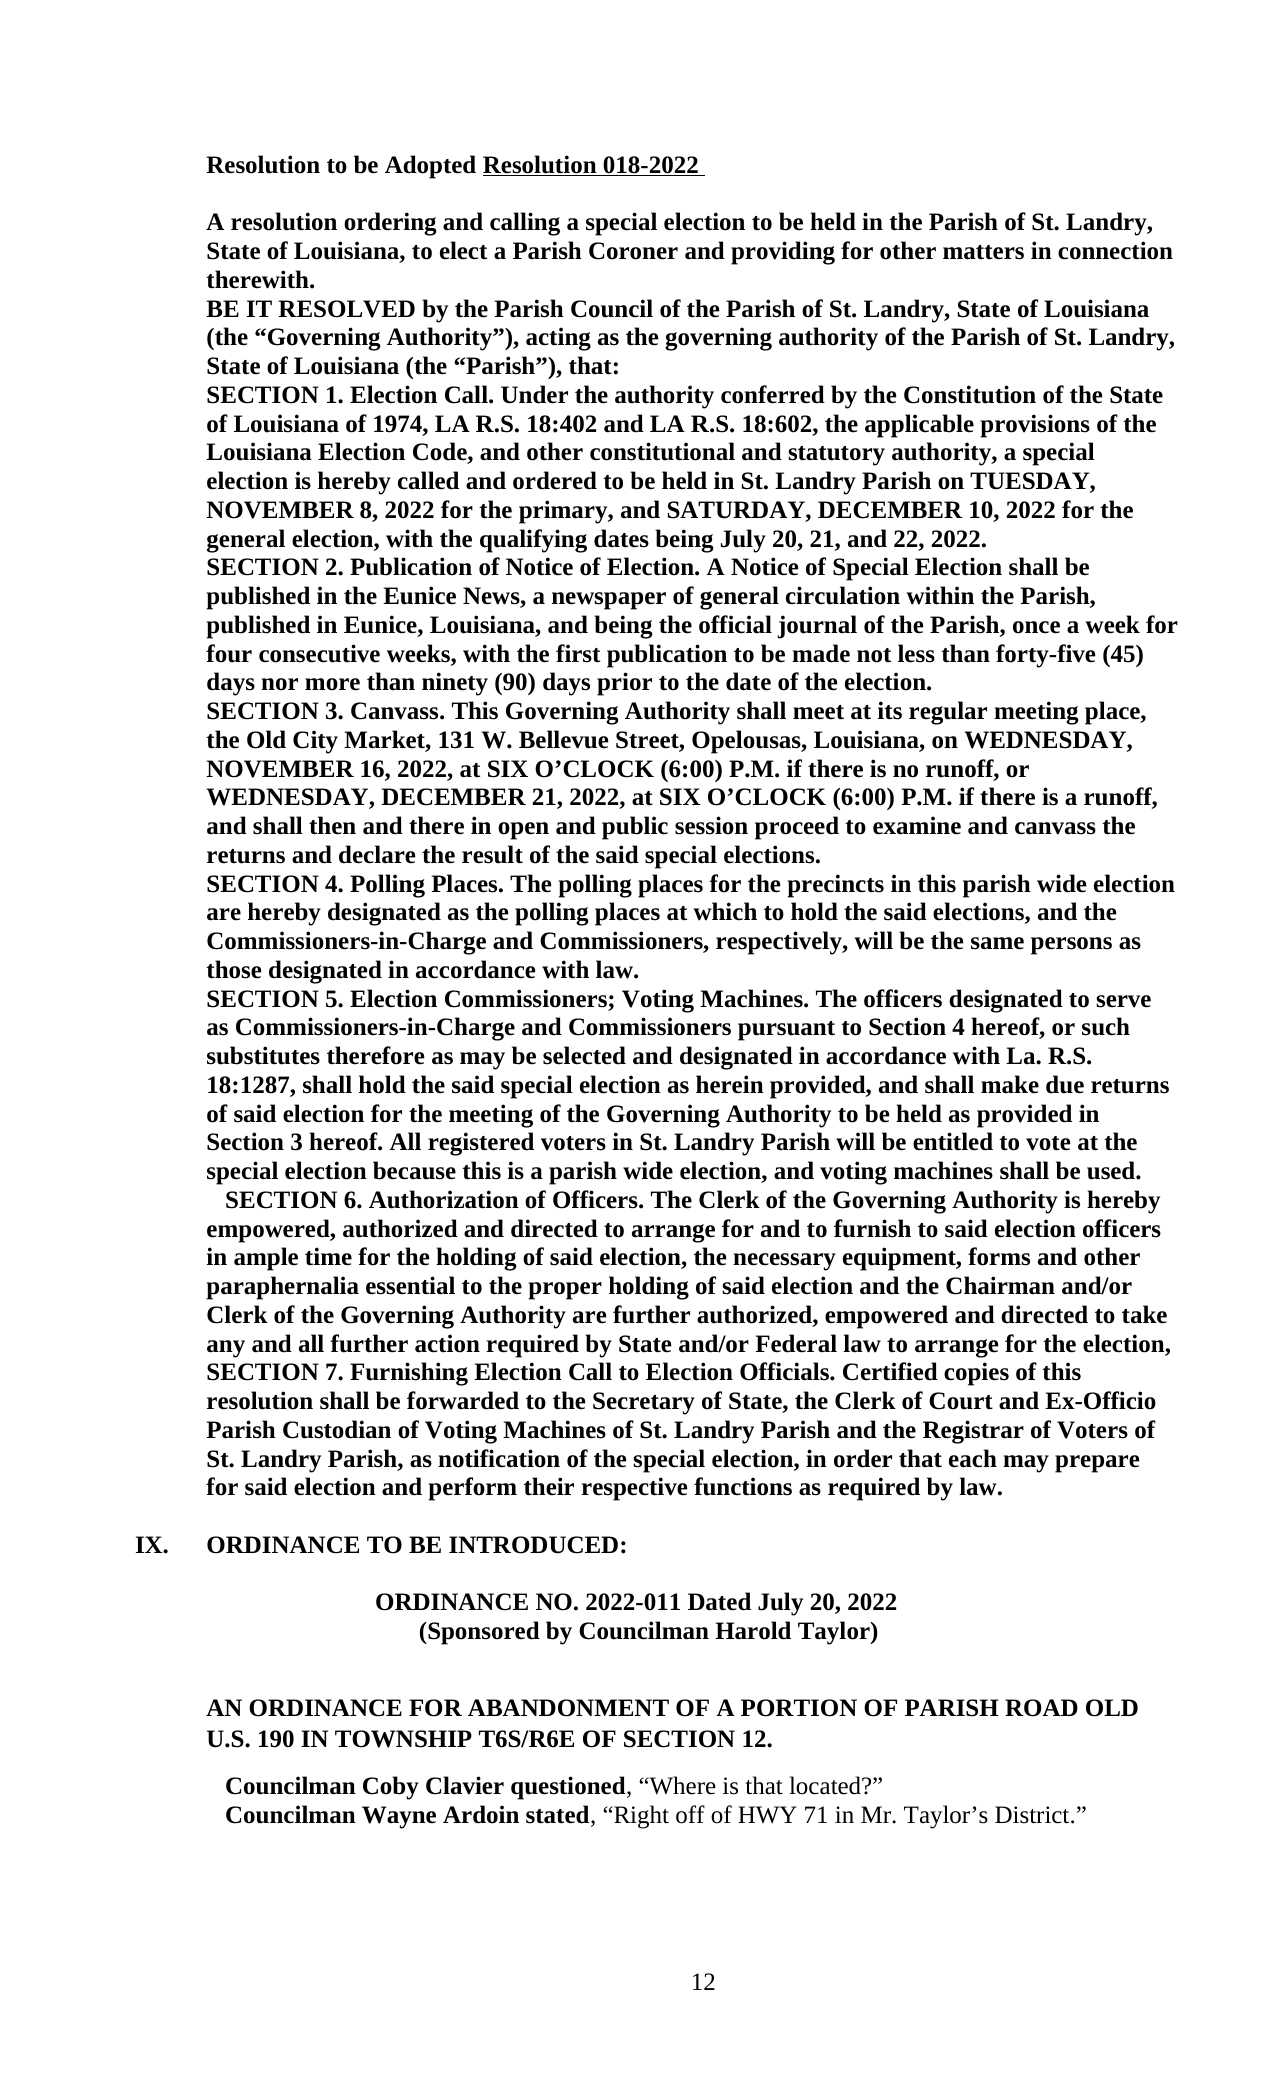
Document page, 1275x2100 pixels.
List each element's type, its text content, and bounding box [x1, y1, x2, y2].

text Councilman Coby Clavier questioned, “Where is that located?” [150, 1771, 1181, 1800]
text AN ORDINANCE FOR ABANDONMENT OF A PORTION OF PARISH ROAD OLD U.S. 190 IN TOWNSHIP T6S/R6E OF SECTION 12. [206, 1693, 1181, 1752]
list ORDINANCE TO BE INTRODUCED: [169, 1530, 1181, 1559]
text SECTION 3. Canvass. This Governing Authority shall meet at its regular meeting place, the Old City Market, 131 W. Bellevue Street, Opelousas, Louisiana, on WEDNESDAY, NOVEMBER 16, 2022, at SIX O’CLOCK (6:00) P.M. if there is no runoff, or WEDNESDAY, DECEMBER 21, 2022, at SIX O’CLOCK (6:00) P.M. if there is a runoff, and shall then and there in open and public session proceed to examine and canvass the returns and declare the result of the said special elections. [150, 696, 1172, 869]
text A resolution ordering and calling a special election to be held in the Parish of St. Landry, [150, 207, 1275, 236]
text SECTION 4. Polling Places. The polling places for the precincts in this parish wide election are hereby designated as the polling places at which to hold the said elections, and the Commissioners-in-Charge and Commissioners, respectively, will be the same persons as those designated in accordance with law. [150, 869, 1200, 984]
text BE IT RESOLVED by the Parish Council of the Parish of St. Landry, State of Louisiana (the “Governing Authority”), acting as the governing authority of the Parish of St. Landry, State of Louisiana (the “Parish”), that: [150, 294, 1191, 380]
text ORDINANCE NO. 2022-011 Dated July 20, 2022 [300, 1587, 1181, 1616]
text SECTION 2. Publication of Notice of Election. A Notice of Special Election shall be published in the Eunice News, a newspaper of general circulation within the Parish, published in Eunice, Louisiana, and being the official journal of the Parish, once a week for four consecutive weeks, with the first publication to be made not less than forty-five (45) days nor more than ninety (90) days prior to the date of the election. [150, 552, 1191, 696]
text Resolution to be Adopted Resolution 018-2022 [94, 150, 1275, 179]
text SECTION 1. Election Call. Under the authority conferred by the Constitution of the State of Louisiana of 1974, LA R.S. 18:402 and LA R.S. 18:602, the applicable provisions of the Louisiana Election Code, and other constitutional and statutory authority, a special election is hereby called and ordered to be held in St. Landry Parish on TUESDAY, NOVEMBER 8, 2022 for the primary, and SATURDAY, DECEMBER 10, 2022 for the general election, with the qualifying dates being July 20, 21, and 22, 2022. [150, 380, 1181, 552]
text State of Louisiana, to elect a Parish Coroner and providing for other matters in connection therewith. [150, 236, 1275, 294]
text SECTION 6. Authorization of Officers. The Clerk of the Governing Authority is hereby empowered, authorized and directed to arrange for and to furnish to said election officers in ample time for the holding of said election, the necessary equipment, forms and other paraphernalia essential to the proper holding of said election and the Chairman and/or Clerk of the Governing Authority are further authorized, empowered and directed to take any and all further action required by State and/or Federal law to arrange for the election, [150, 1185, 1181, 1357]
text (Sponsored by Councilman Harold Taylor) [375, 1616, 1181, 1645]
text Councilman Wayne Ardoin stated, “Right off of HWY 71 in Mr. Taylor’s District.” [150, 1800, 1181, 1829]
text SECTION 7. Furnishing Election Call to Election Officials. Certified copies of this resolution shall be forwarded to the Secretary of State, the Clerk of Court and Ex-Officio Parish Custodian of Voting Machines of St. Landry Parish and the Registrar of Voters of St. Landry Parish, as notification of the special election, in order that each may prepare for said election and perform their respective functions as required by law. [150, 1357, 1172, 1501]
text SECTION 5. Election Commissioners; Voting Machines. The officers designated to serve as Commissioners-in-Charge and Commissioners pursuant to Section 4 hereof, or such substitutes therefore as may be selected and designated in accordance with La. R.S. 18:1287, shall hold the said special election as herein provided, and shall make due returns of said election for the meeting of the Governing Authority to be held as provided in Section 3 hereof. All registered voters in St. Landry Parish will be entitled to vote at the special election because this is a parish wide election, and voting machines shall be used. [150, 984, 1172, 1185]
